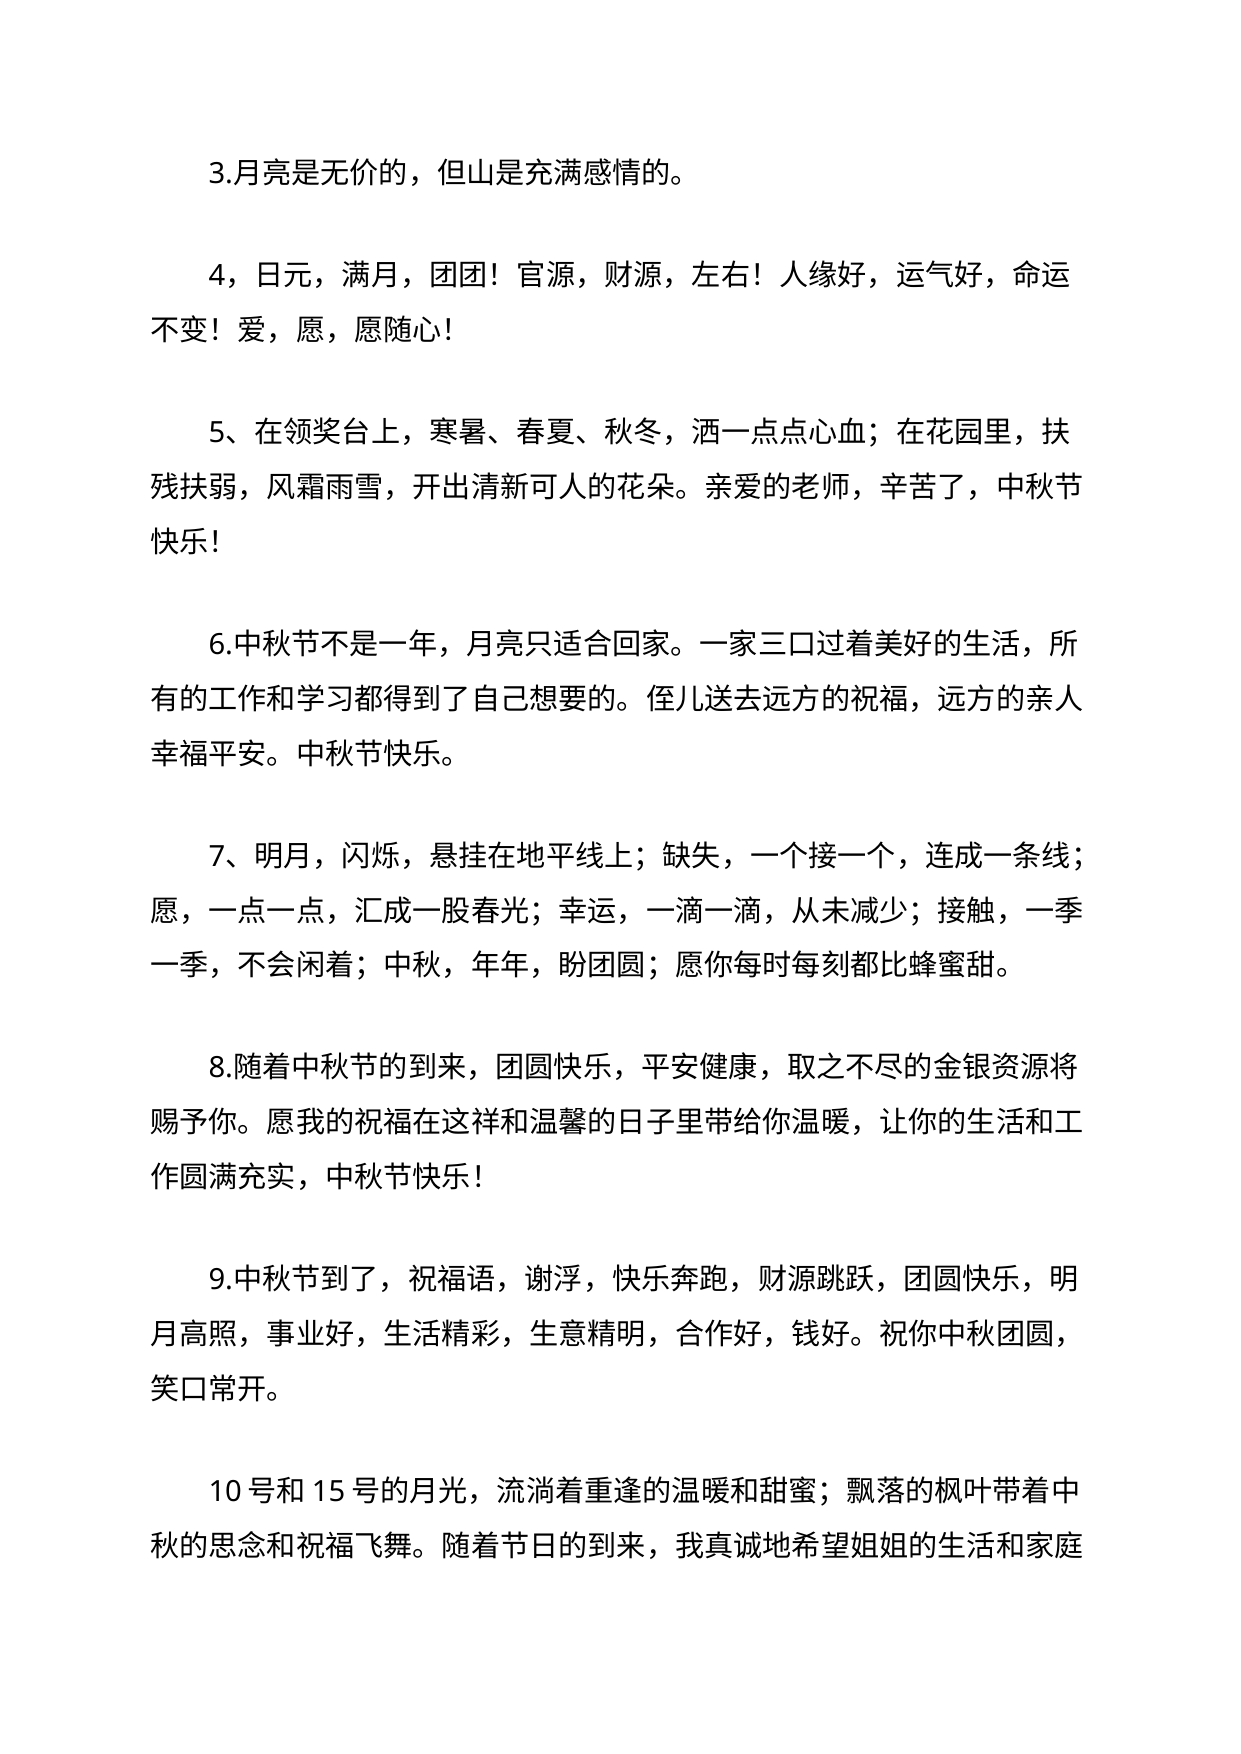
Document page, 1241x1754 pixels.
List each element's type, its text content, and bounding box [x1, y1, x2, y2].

text 7、明月，闪烁，悬挂在地平线上；缺失，一个接一个，连成一条线；愿，一点一点，汇成一股春光；幸运，一滴一滴，从未减少；接触，一季一季，不会闲着；中秋，年年，盼团圆；愿你每时每刻都比蜂蜜甜。 [150, 832, 1090, 984]
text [150, 1467, 1090, 1564]
text 6.中秋节不是一年，月亮只适合回家。一家三口过着美好的生活，所有的工作和学习都得到了自己想要的。侄儿送去远方的祝福，远方的亲人幸福平安。中秋节快乐。 [150, 620, 1090, 773]
text 3.月亮是无价的，但山是充满感情的。 [150, 150, 1090, 192]
text 8.随着中秋节的到来，团圆快乐，平安健康，取之不尽的金银资源将赐予你。愿我的祝福在这祥和温馨的日子里带给你温暖，让你的生活和工作圆满充实，中秋节快乐！ [150, 1044, 1090, 1196]
text 4，日元，满月，团团！官源，财源，左右！人缘好，运气好，命运不变！爱，愿，愿随心！ [150, 252, 1090, 349]
text 9.中秋节到了，祝福语，谢浮，快乐奔跑，财源跳跃，团圆快乐，明月高照，事业好，生活精彩，生意精明，合作好，钱好。祝你中秋团圆，笑口常开。 [150, 1255, 1090, 1408]
text 5、在领奖台上，寒暑、春夏、秋冬，洒一点点心血；在花园里，扶残扶弱，风霜雨雪，开出清新可人的花朵。亲爱的老师，辛苦了，中秋节快乐！ [150, 409, 1090, 561]
